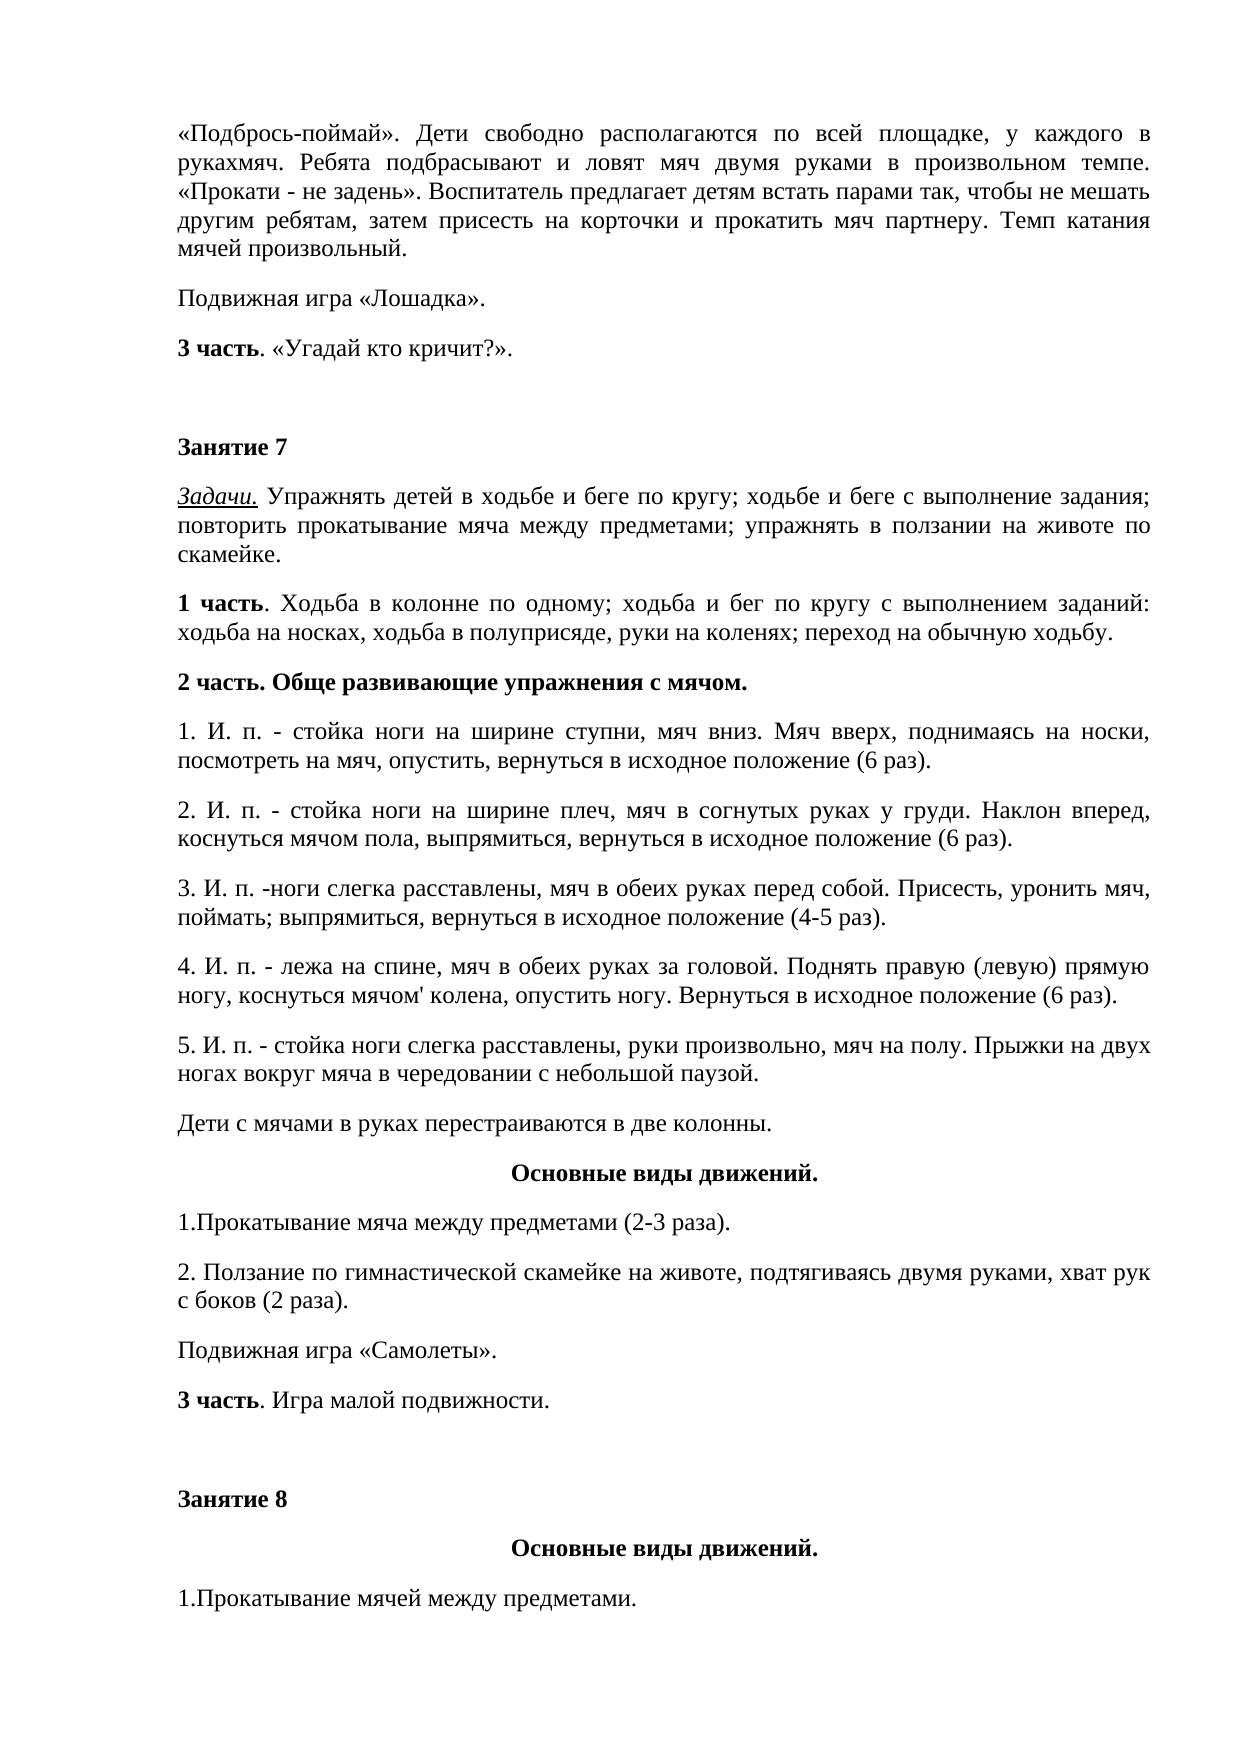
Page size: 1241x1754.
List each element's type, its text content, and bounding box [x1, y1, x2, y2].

text Задачи. Упражнять детей в ходьбе и беге по кругу; ходьбе и беге с выпoлнeниe задания; повторить прокатывание мяча между предметами; упражнять в ползании на животе по скамейке. [177, 481, 1152, 568]
text Дети с мячами в руках перестраиваются в две колонны. [177, 1108, 1152, 1137]
text 1.Прокатывание мячей между предметами. [177, 1583, 1152, 1612]
text Занятие 8 [177, 1484, 1152, 1513]
text 2. Ползание по гимнастической скамейке на животе, подтягиваясь двумя руками, хват рук с боков (2 раза). [177, 1257, 1152, 1314]
text 3 часть. Игра малой подвижности. [177, 1385, 1152, 1413]
text «Подбрось-поймай». Дети свободно располагаются по всей площадке, у каждого в рукахмяч. Ребята подбрасывают и ловят мяч двумя руками в произвольном темпе. «Прокати - не задень». Воспитатель предлагает детям встать парами так, чтобы не мешать другим ребятам, затем присесть на корточки и прокатить мяч партнеру. Темп катания мячей произвольный. [177, 118, 1152, 262]
text 3 часть. «Угадай кто кричит?». [177, 333, 1152, 361]
text 3. И. п. -ноги слегка расставлены, мяч в обеих руках перед собой. Присесть, уронить мяч, поймать; выпрямиться, вернуться в исходное положение (4-5 раз). [177, 873, 1152, 931]
text Подвижная игра «Лошадка». [177, 283, 1152, 312]
text 5. И. п. - стойка ноги слегка расставлены, руки произвольно, мяч на полу. Прыжки на двух ногах вокруг мяча в чередовании с небольшой паузой. [177, 1030, 1152, 1087]
text 1. И. п. - стойка ноги на ширине ступни, мяч вниз. Мяч вверх, поднимaяcь на носки, посмотреть на мяч, опустить, вернуться в исходное положение (6 раз). [177, 716, 1152, 774]
text 1.Прокатывание мяча между предметами (2-3 раза). [177, 1207, 1152, 1236]
text 2 часть. Обще развивающие упражнения с мячом. [177, 667, 1152, 696]
text 1 часть. Ходьба в колонне по одному; ходьба и бег по кругу с выполнeниeм заданий: ходьба на носках, ходьба в полуприсяде, руки на коленях; переход на обычную ходьбу. [177, 588, 1152, 646]
text Основные виды движений. [177, 1158, 1152, 1186]
text 2. И. п. - стойка ноги на ширине плеч, мяч в согнутых руках у груди. Наклон вперед, коснуться мячом пола, выпрямиться, вернуться в исходное положение (6 раз). [177, 795, 1152, 852]
text Занятие 7 [177, 432, 1152, 461]
text Основные виды движений. [177, 1533, 1152, 1562]
text 4. И. п. - лежа на спине, мяч в обеих руках за головой. Поднять правую (левую) прямую ногу, коснуться мячом' колена, опустить ногу. Вернуться в исходное положение (6 раз). [177, 951, 1152, 1009]
text Подвижная игра «Самолеты». [177, 1335, 1152, 1364]
